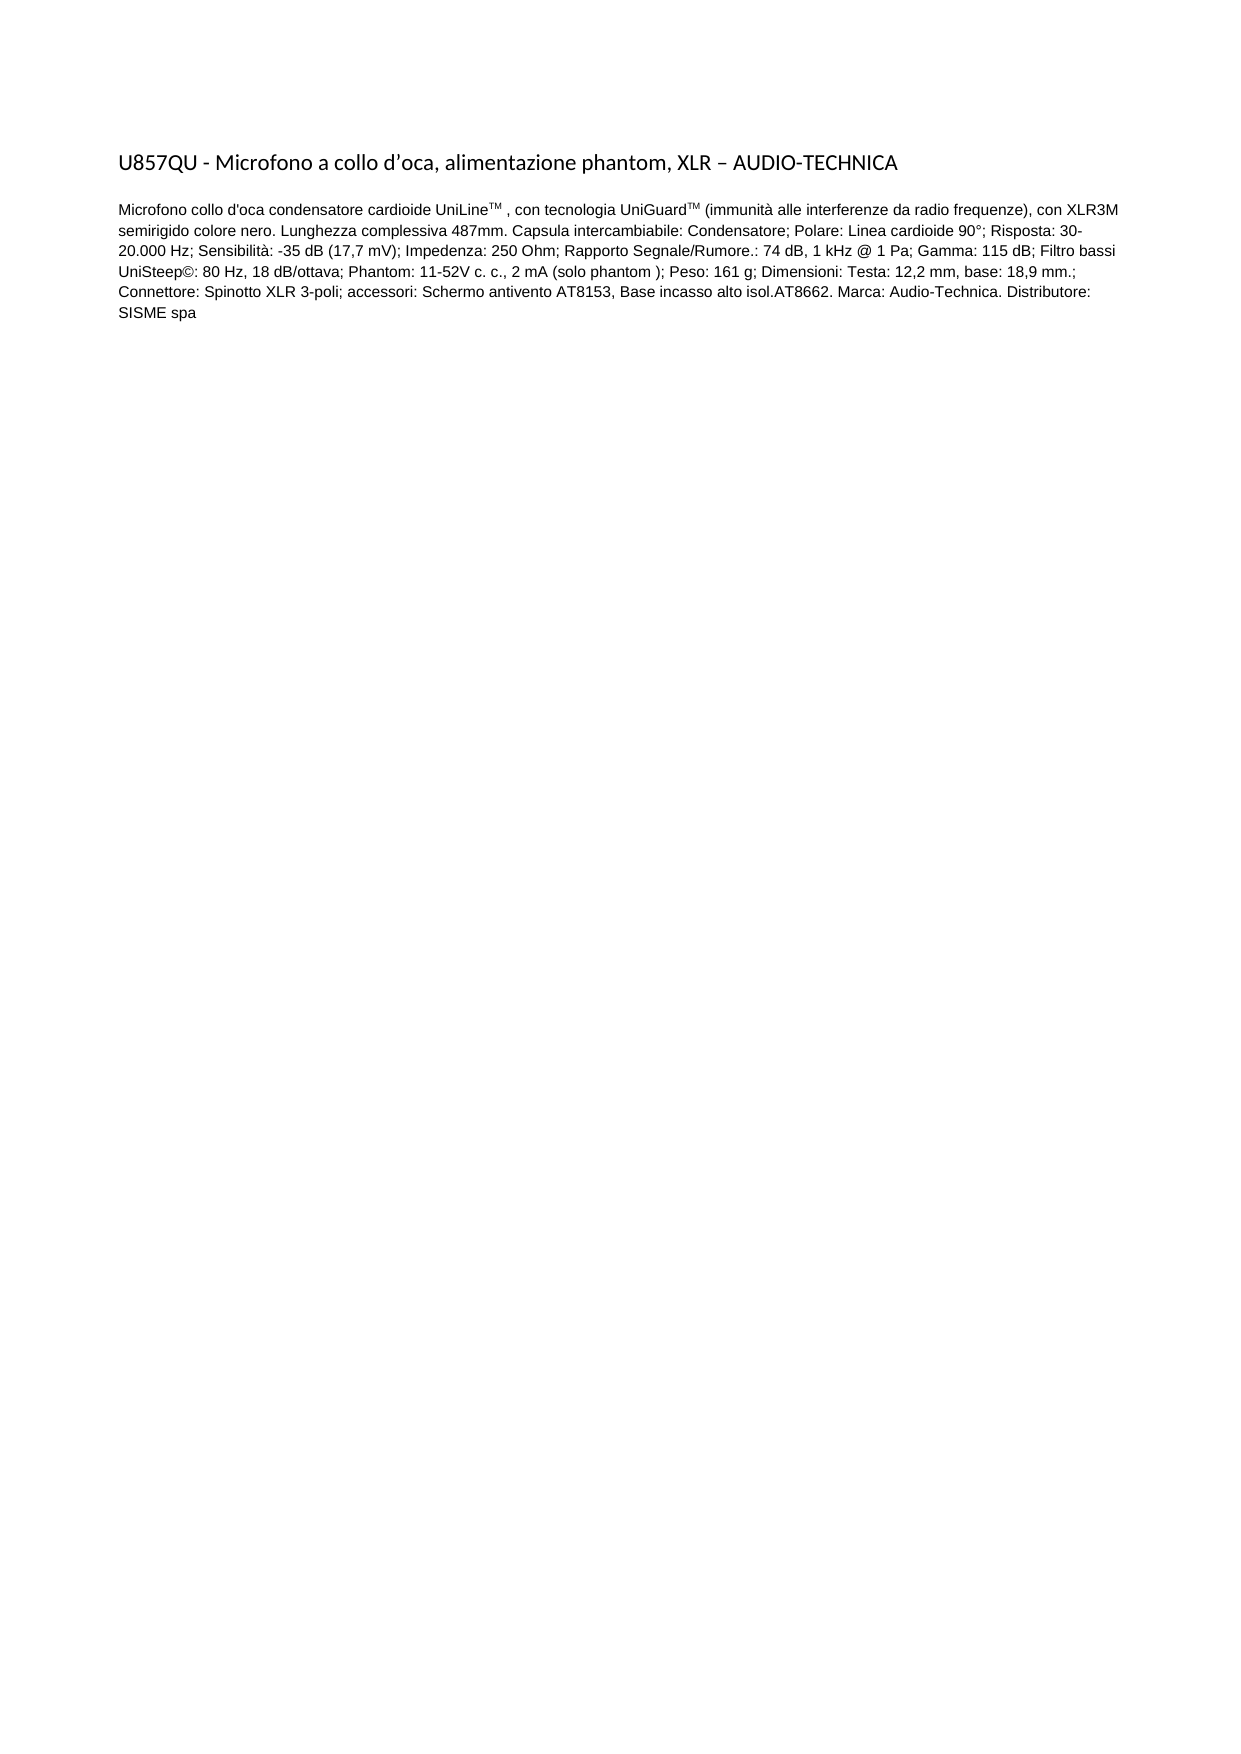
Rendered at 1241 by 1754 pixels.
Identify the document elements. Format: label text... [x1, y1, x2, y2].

text U857QU - Microfono a collo d’oca, alimentazione phantom, XLR – AUDIO-TECHNICA [118, 148, 1122, 176]
text Microfono collo d'oca condensatore cardioide UniLineTM , con tecnologia UniGuardTM (immunità alle interferenze da radio frequenze), con XLR3M semirigido colore nero. Lunghezza complessiva 487mm. Capsula intercambiabile: Condensatore; Polare: Linea cardioide 90°; Risposta: 30-20.000 Hz; Sensibilità: -35 dB (17,7 mV); Impedenza: 250 Ohm; Rapporto Segnale/Rumore.: 74 dB, 1 kHz @ 1 Pa; Gamma: 115 dB; Filtro bassi UniSteep©: 80 Hz, 18 dB/ottava; Phantom: 11-52V c. c., 2 mA (solo phantom ); Peso: 161 g; Dimensioni: Testa: 12,2 mm, base: 18,9 mm.; Connettore: Spinotto XLR 3-poli; accessori: Schermo antivento AT8153, Base incasso alto isol.AT8662. Marca: Audio-Technica. Distributore: SISME spa [118, 201, 1122, 322]
